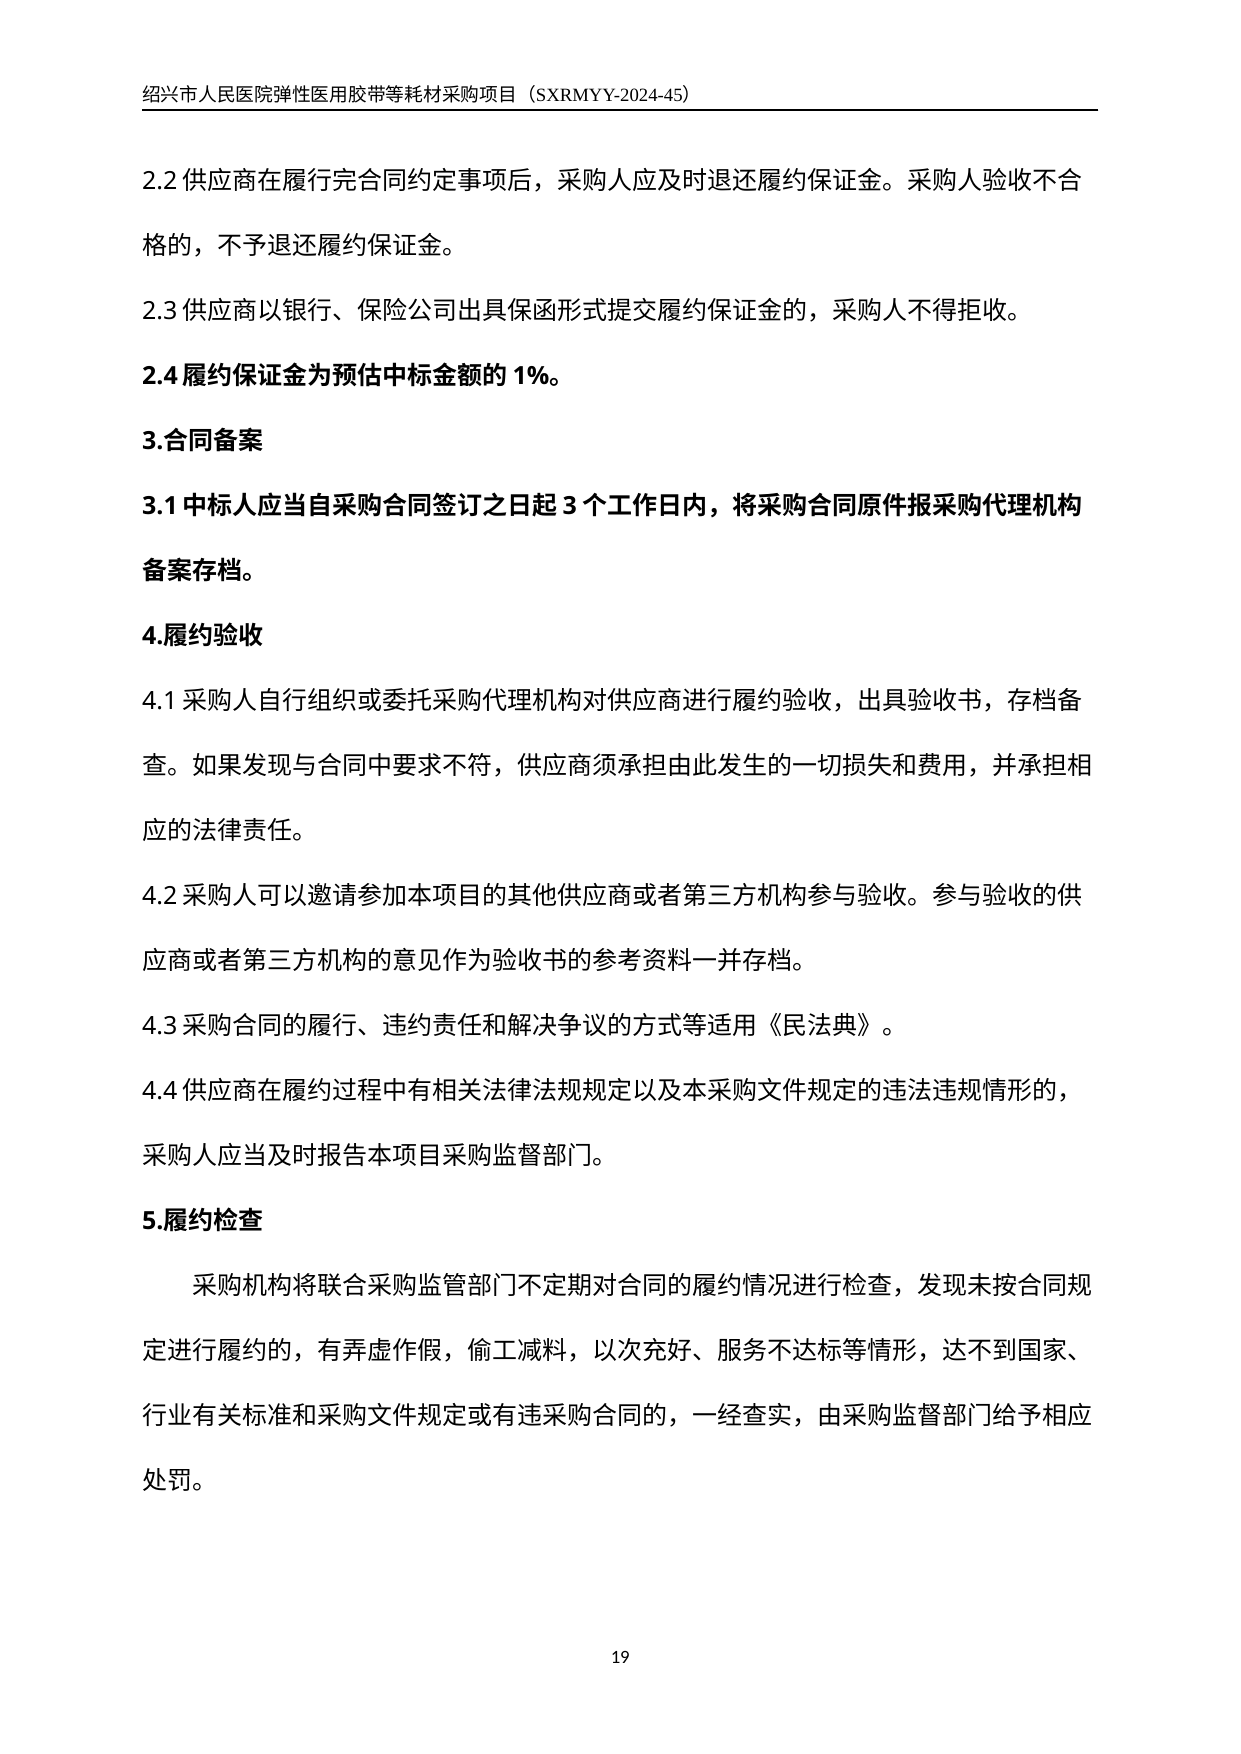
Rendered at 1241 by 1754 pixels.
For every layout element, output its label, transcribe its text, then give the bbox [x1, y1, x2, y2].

text 5.履约检查 [142, 1186, 1098, 1251]
text 4.履约验收 [142, 601, 1098, 666]
text 4.4供应商在履约过程中有相关法律法规规定以及本采购文件规定的违法违规情形的，采购人应当及时报告本项目采购监督部门。 [142, 1056, 1098, 1186]
text 2.2供应商在履行完合同约定事项后，采购人应及时退还履约保证金。采购人验收不合格的，不予退还履约保证金。 [142, 146, 1098, 276]
text 2.3供应商以银行、保险公司出具保函形式提交履约保证金的，采购人不得拒收。 [142, 276, 1098, 341]
text 2.4履约保证金为预估中标金额的1%。 [142, 341, 1098, 406]
text 4.1采购人自行组织或委托采购代理机构对供应商进行履约验收，出具验收书，存档备查。如果发现与合同中要求不符，供应商须承担由此发生的一切损失和费用，并承担相应的法律责任。 [142, 666, 1098, 861]
text 4.3采购合同的履行、违约责任和解决争议的方式等适用《民法典》。 [142, 991, 1098, 1056]
text 4.2采购人可以邀请参加本项目的其他供应商或者第三方机构参与验收。参与验收的供应商或者第三方机构的意见作为验收书的参考资料一并存档。 [142, 861, 1098, 991]
text 3.1中标人应当自采购合同签订之日起3个工作日内，将采购合同原件报采购代理机构备案存档。 [142, 471, 1098, 601]
text 3.合同备案 [142, 406, 1098, 471]
text 采购机构将联合采购监管部门不定期对合同的履约情况进行检查，发现未按合同规定进行履约的，有弄虚作假，偷工减料，以次充好、服务不达标等情形，达不到国家、行业有关标准和采购文件规定或有违采购合同的，一经查实，由采购监督部门给予相应处罚。 [142, 1251, 1098, 1511]
